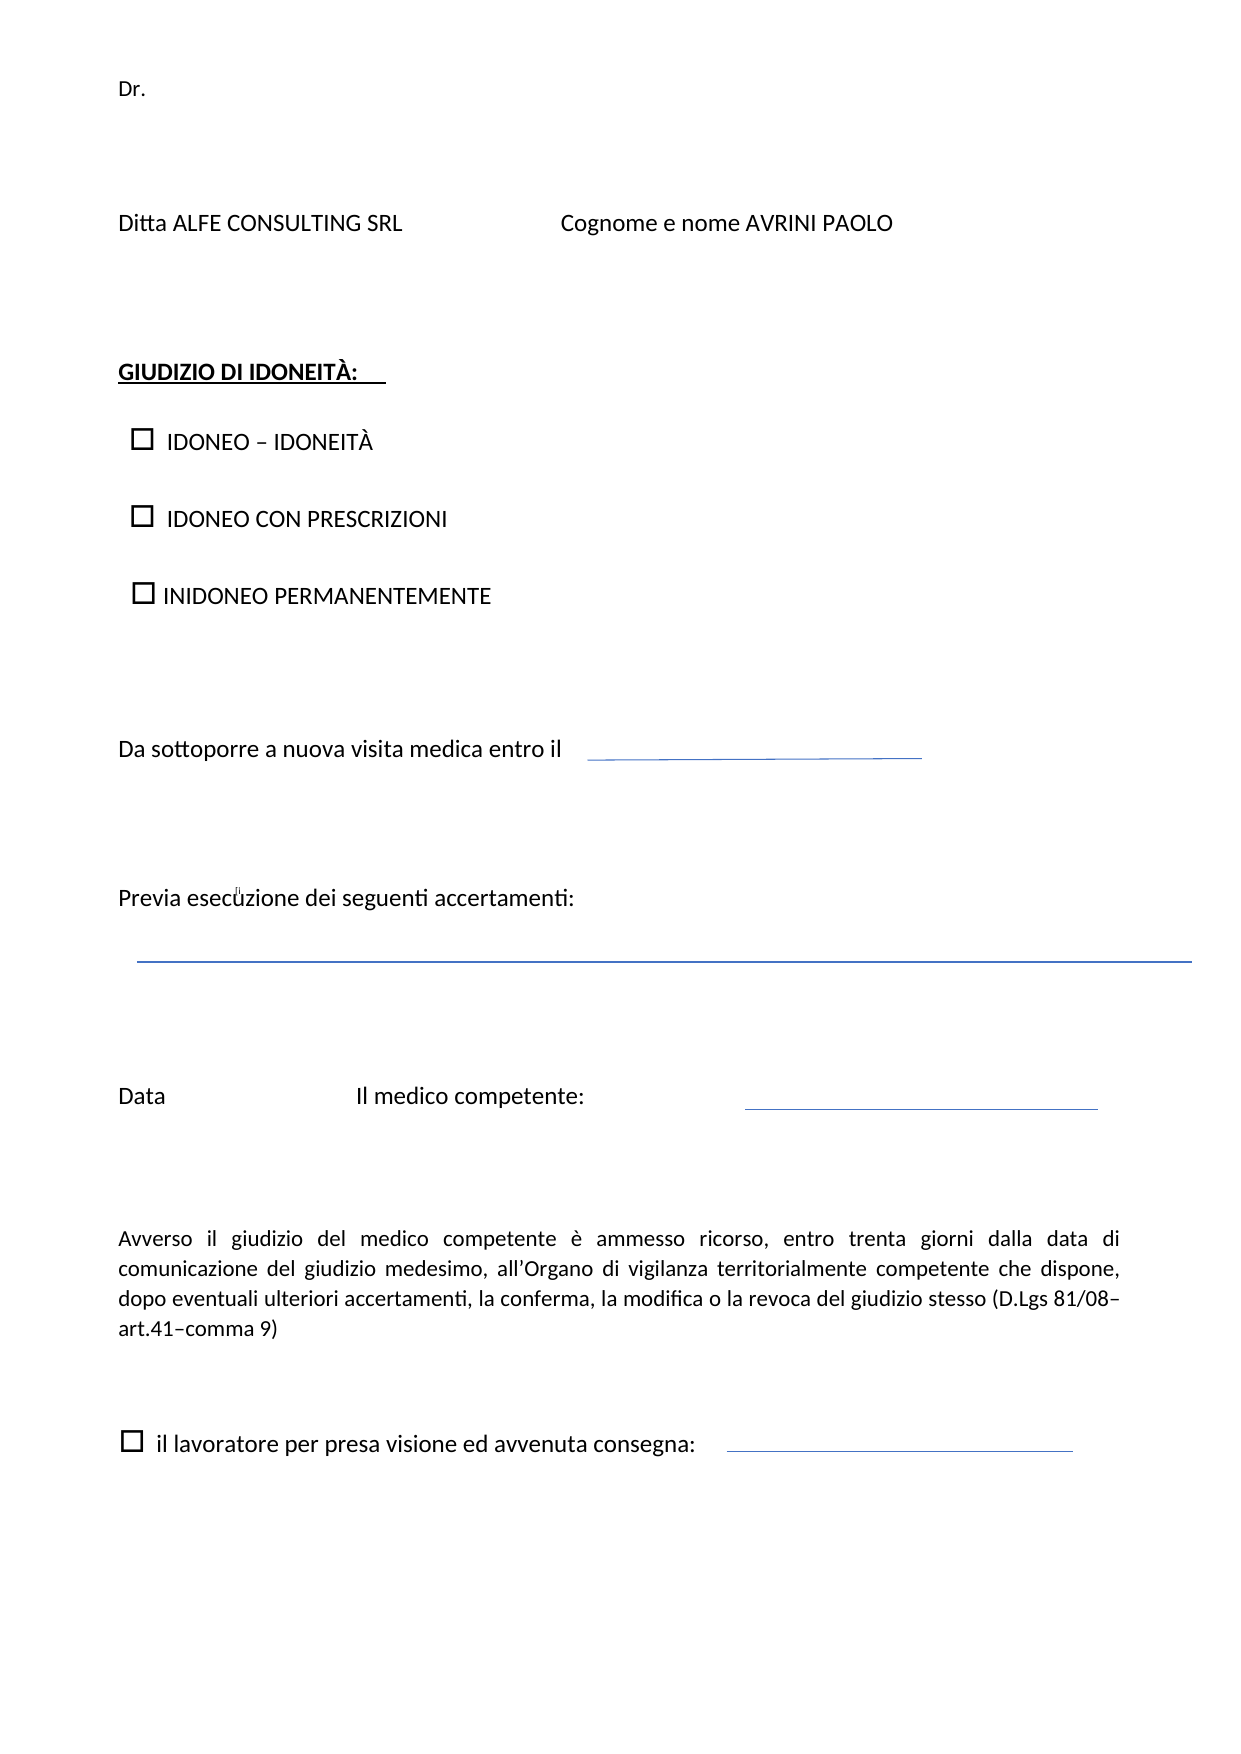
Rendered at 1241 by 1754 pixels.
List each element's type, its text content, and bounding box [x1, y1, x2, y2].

text Avverso il giudizio del medico competente è ammesso ricorso, entro trenta giorni dalla data di comunicazione del giudizio medesimo, all’Organo di vigilanza territorialmente competente che dispone, dopo eventuali ulteriori accertamenti, la conferma, la modifica o la revoca del giudizio stesso (D.Lgs 81/08–art.41–comma 9) [118, 1224, 1122, 1342]
text □ INIDONEO PERMANENTEMENTE [118, 560, 1122, 616]
text GIUDIZIO DI IDONEITÀ: [118, 356, 1122, 387]
text Data Il medico competente: [118, 1080, 1122, 1111]
text □ IDONEO – IDONEITÀ [118, 406, 1122, 462]
text Previa esecuzione dei seguenti accertamenti: [118, 882, 1122, 913]
text □ il lavoratore per presa visione ed avvenuta consegna: [118, 1408, 1122, 1464]
text Ditta ALFE CONSULTING SRL Cognome e nome AVRINI PAOLO [118, 207, 1122, 238]
text □ IDONEO CON PRESCRIZIONI [118, 483, 1122, 539]
text Da sottoporre a nuova visita medica entro il [118, 733, 1122, 764]
